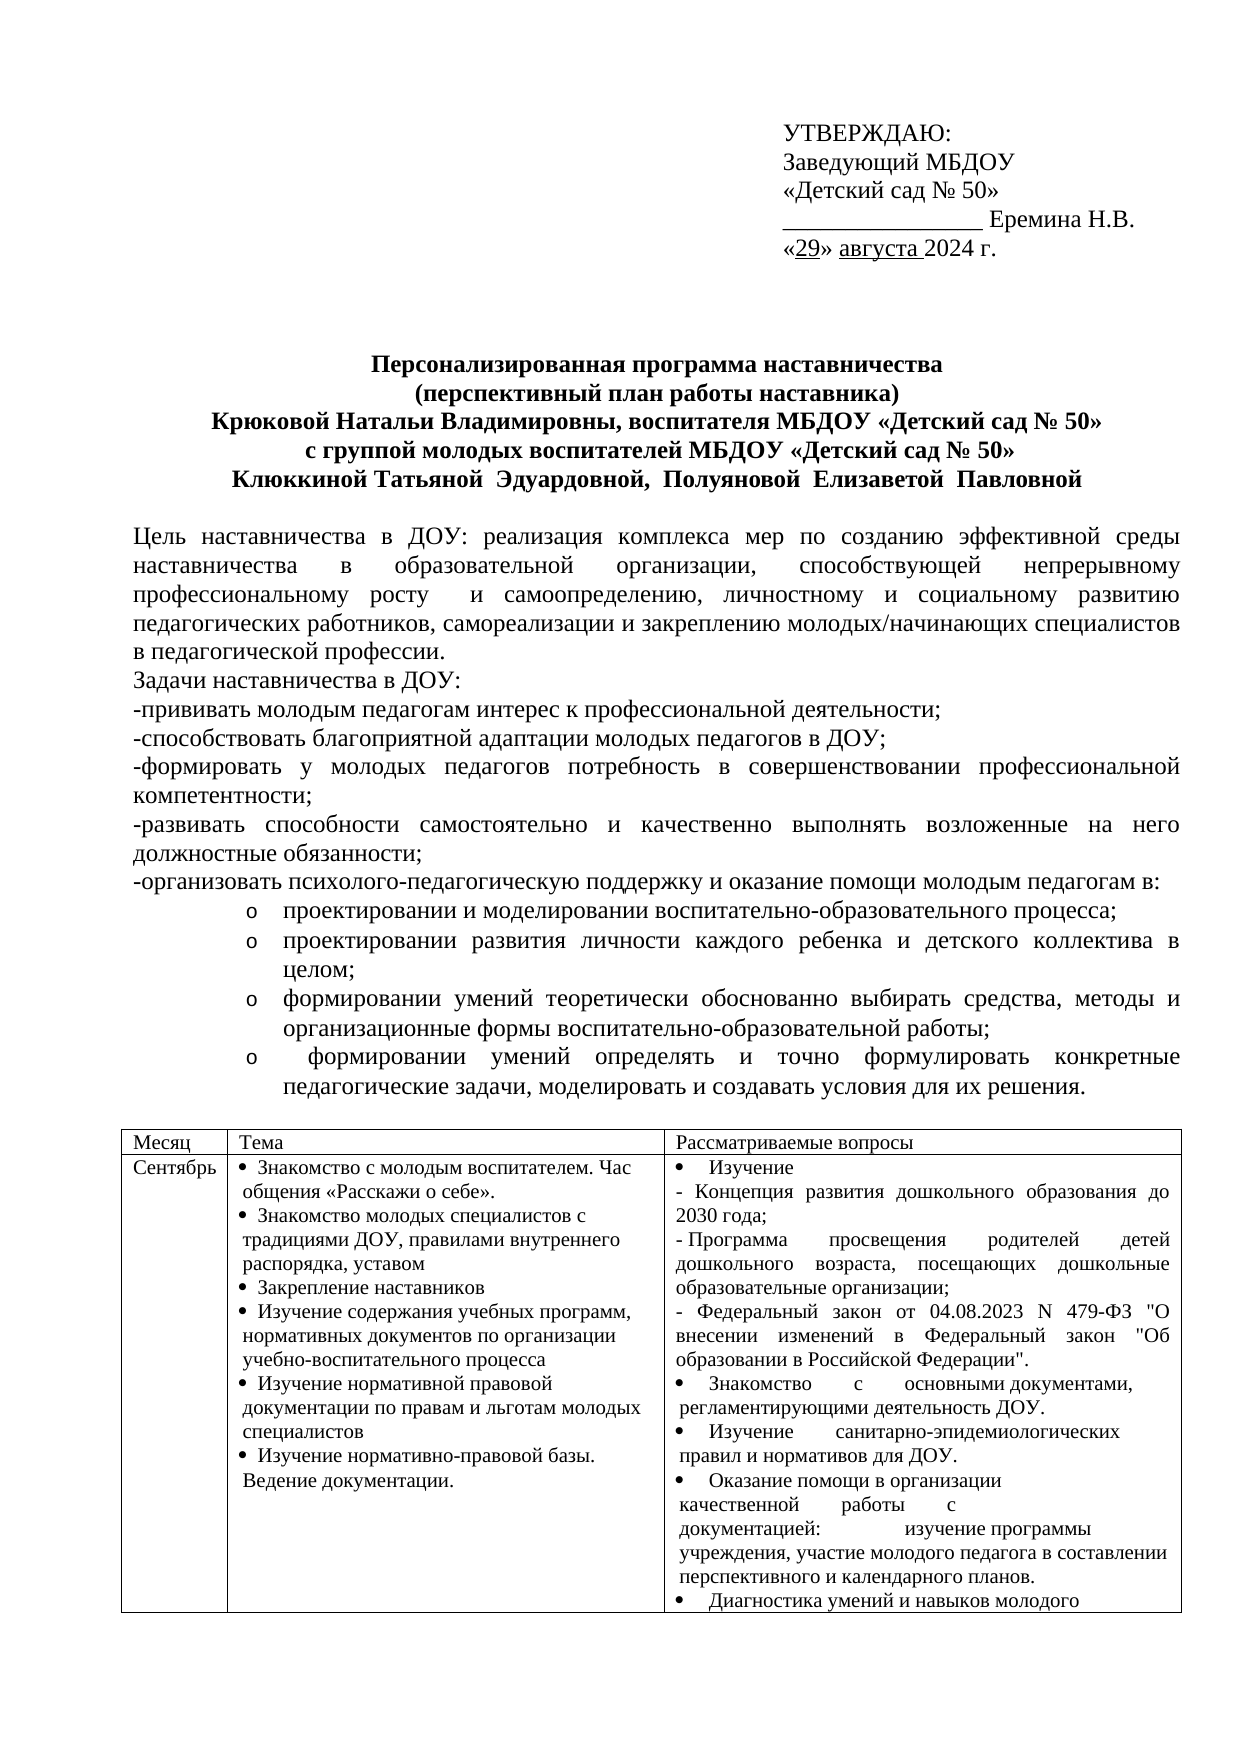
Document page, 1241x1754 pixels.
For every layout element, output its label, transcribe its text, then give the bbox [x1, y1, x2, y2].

text Задачи наставничества в ДОУ: [133, 665, 1181, 694]
text «Детский сад № 50» [133, 176, 1181, 204]
list проектировании и моделировании воспитательно-образовательного процесса; [245, 895, 1181, 925]
list формировании умений определять и точно формулировать конкретные педагогические задачи, моделировать и создавать условия для их решения. [245, 1041, 1181, 1100]
text (перспективный план работы наставника) [133, 378, 1181, 406]
text -способствовать благоприятной адаптации молодых педагогов в ДОУ; [133, 723, 1181, 751]
text Персонализированная программа наставничества [133, 349, 1181, 378]
text ________________ Еремина Н.В. [133, 204, 1181, 233]
text -формировать у молодых педагогов потребность в совершенствовании профессиональной компетентности; [133, 751, 1181, 809]
text Клюккиной Татьяной Эдуардовной, Полуяновой Елизаветой Павловной [133, 464, 1181, 493]
text УТВЕРЖДАЮ: [133, 118, 1181, 147]
text -развивать способности самостоятельно и качественно выполнять возложенные на него должностные обязанности; [133, 809, 1181, 866]
list проектировании развития личности каждого ребенка и детского коллектива в целом; [245, 925, 1181, 983]
text Крюковой Натальи Владимировны, воспитателя МБДОУ «Детский сад № 50» [133, 406, 1181, 435]
table_header Тема [228, 1130, 664, 1154]
list формировании умений теоретически обоснованно выбирать средства, методы и организационные формы воспитательно-образовательной работы; [245, 983, 1181, 1041]
text с группой молодых воспитателей МБДОУ «Детский сад № 50» [133, 435, 1181, 464]
table_header Месяц [122, 1130, 227, 1154]
table_header Рассматриваемые вопросы [665, 1130, 1181, 1154]
text «29» августа 2024 г. [133, 233, 1181, 262]
text Заведующий МБДОУ [133, 147, 1181, 176]
table_cell Сентябрь [122, 1155, 227, 1612]
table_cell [228, 1155, 664, 1612]
text -организовать психолого-педагогическую поддержку и оказание помощи молодым педагогам в: [133, 866, 1181, 895]
text Цель наставничества в ДОУ: реализация комплекса мер по созданию эффективной среды наставничества в образовательной организации, способствующей непрерывному профессиональному росту и самоопределению, личностному и социальному развитию педагогических работников, самореализации и закреплению молодых/начинающих специалистов в педагогической профессии. [133, 521, 1181, 665]
text -прививать молодым педагогам интерес к профессиональной деятельности; [133, 694, 1181, 723]
